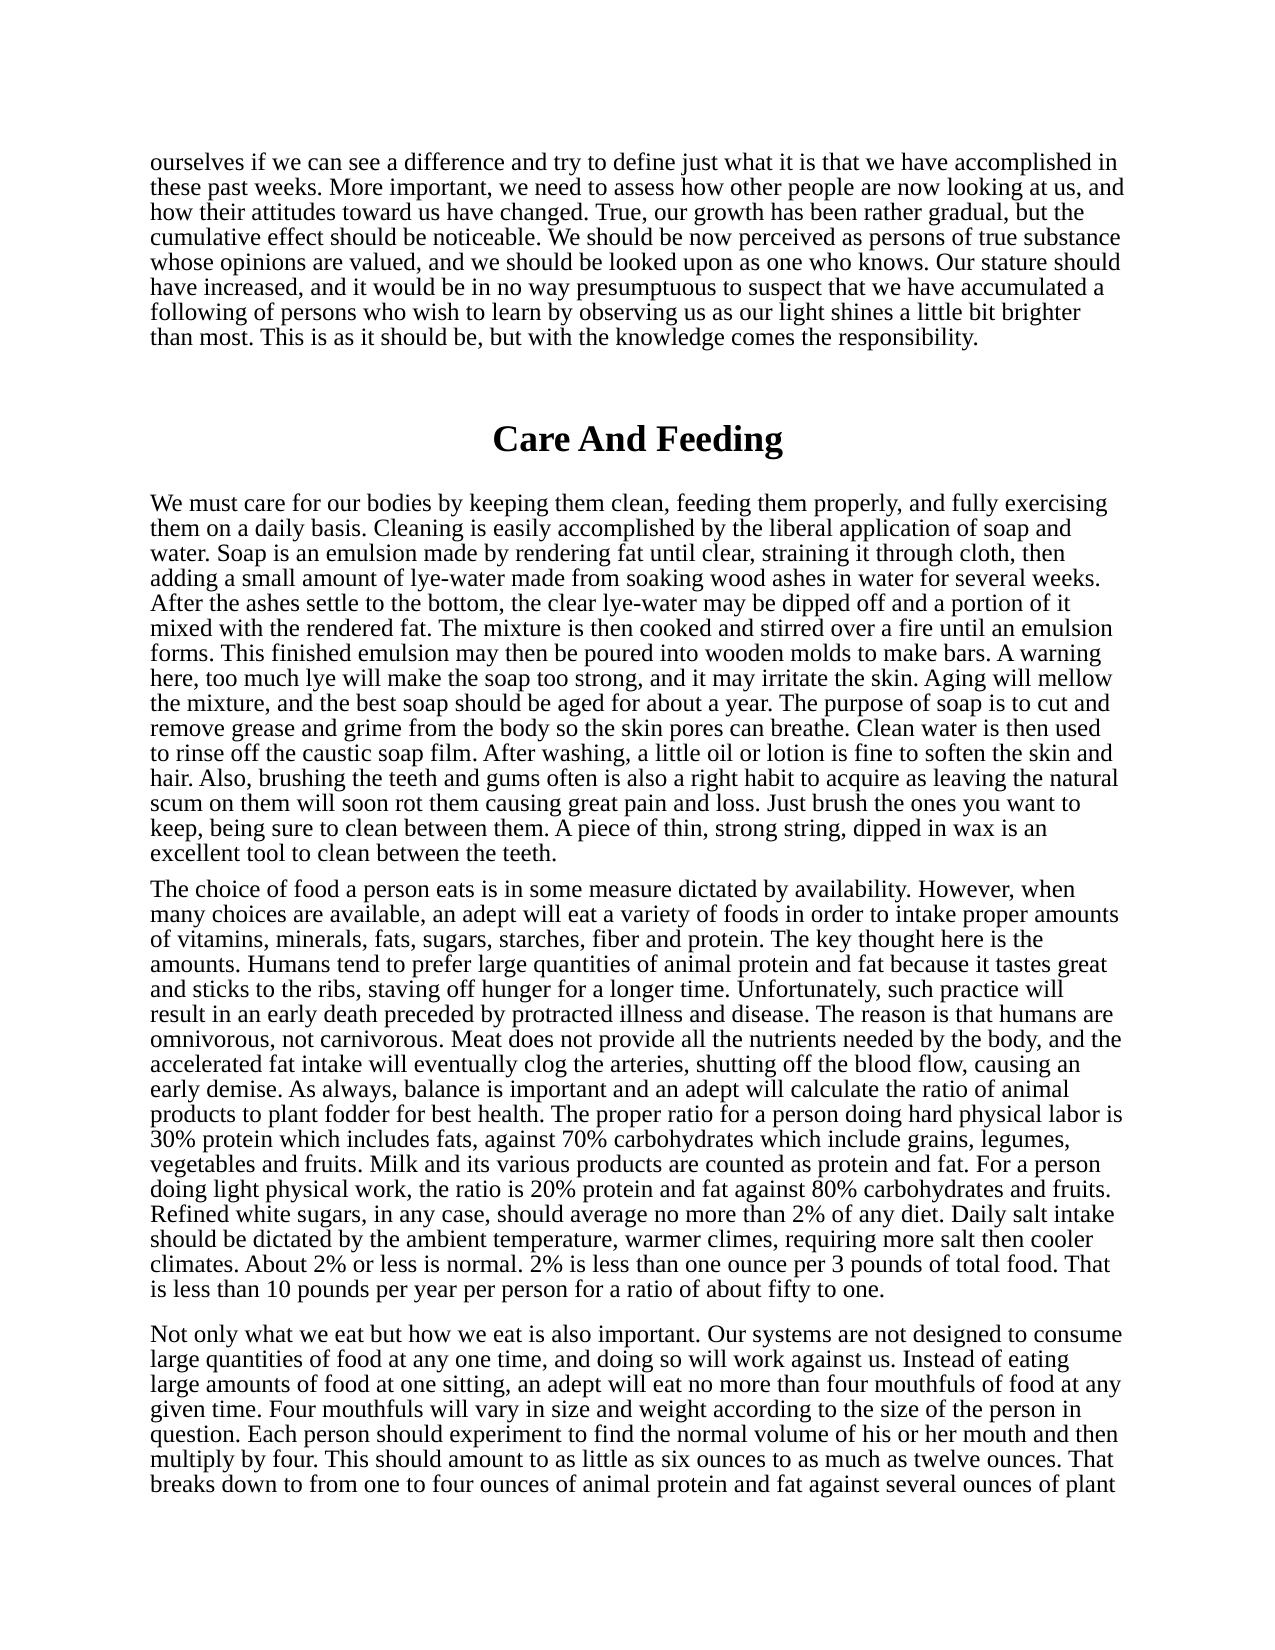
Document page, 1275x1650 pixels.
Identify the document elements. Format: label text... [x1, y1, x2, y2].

text We must care for our bodies by keeping them clean, feeding them properly, and fully exercising them on a daily basis. Cleaning is easily accomplished by the liberal application of soap and water. Soap is an emulsion made by rendering fat until clear, straining it through cloth, then adding a small amount of lye-water made from soaking wood ashes in water for several weeks. After the ashes settle to the bottom, the clear lye-water may be dipped off and a portion of it mixed with the rendered fat. The mixture is then cooked and stirred over a fire until an emulsion forms. This finished emulsion may then be poured into wooden molds to make bars. A warning here, too much lye will make the soap too strong, and it may irritate the skin. Aging will mellow the mixture, and the best soap should be aged for about a year. The purpose of soap is to cut and remove grease and grime from the body so the skin pores can breathe. Clean water is then used to rinse off the caustic soap film. After washing, a little oil or lotion is fine to soften the skin and hair. Also, brushing the teeth and gums often is also a right habit to acquire as leaving the natural scum on them will soon rot them causing great pain and loss. Just brush the ones you want to keep, being sure to clean between them. A piece of thin, strong string, dipped in wax is an excellent tool to clean between the teeth. [150, 492, 1125, 867]
text The choice of food a person eats is in some measure dictated by availability. However, when many choices are available, an adept will eat a variety of foods in order to intake proper amounts of vitamins, minerals, fats, sugars, starches, fiber and protein. The key thought here is the amounts. Humans tend to prefer large quantities of animal protein and fat because it tastes great and sticks to the ribs, staving off hunger for a longer time. Unfortunately, such practice will result in an early death preceded by protracted illness and disease. The reason is that humans are omnivorous, not carnivorous. Meat does not provide all the nutrients needed by the body, and the accelerated fat intake will eventually clog the arteries, shutting off the blood flow, causing an early demise. As always, balance is important and an adept will calculate the ratio of animal products to plant fodder for best health. The proper ratio for a person doing hard physical labor is 30% protein which includes fats, against 70% carbohydrates which include grains, legumes, vegetables and fruits. Milk and its various products are counted as protein and fat. For a person doing light physical work, the ratio is 20% protein and fat against 80% carbohydrates and fruits. Refined white sugars, in any case, should average no more than 2% of any diet. Daily salt intake should be dictated by the ambient temperature, warmer climes, requiring more salt then cooler climates. About 2% or less is normal. 2% is less than one ounce per 3 pounds of total food. That is less than 10 pounds per year per person for a ratio of about fifty to one. [150, 877, 1125, 1302]
text Care And Feeding [150, 431, 1125, 481]
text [150, 150, 1125, 350]
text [150, 1323, 1125, 1498]
